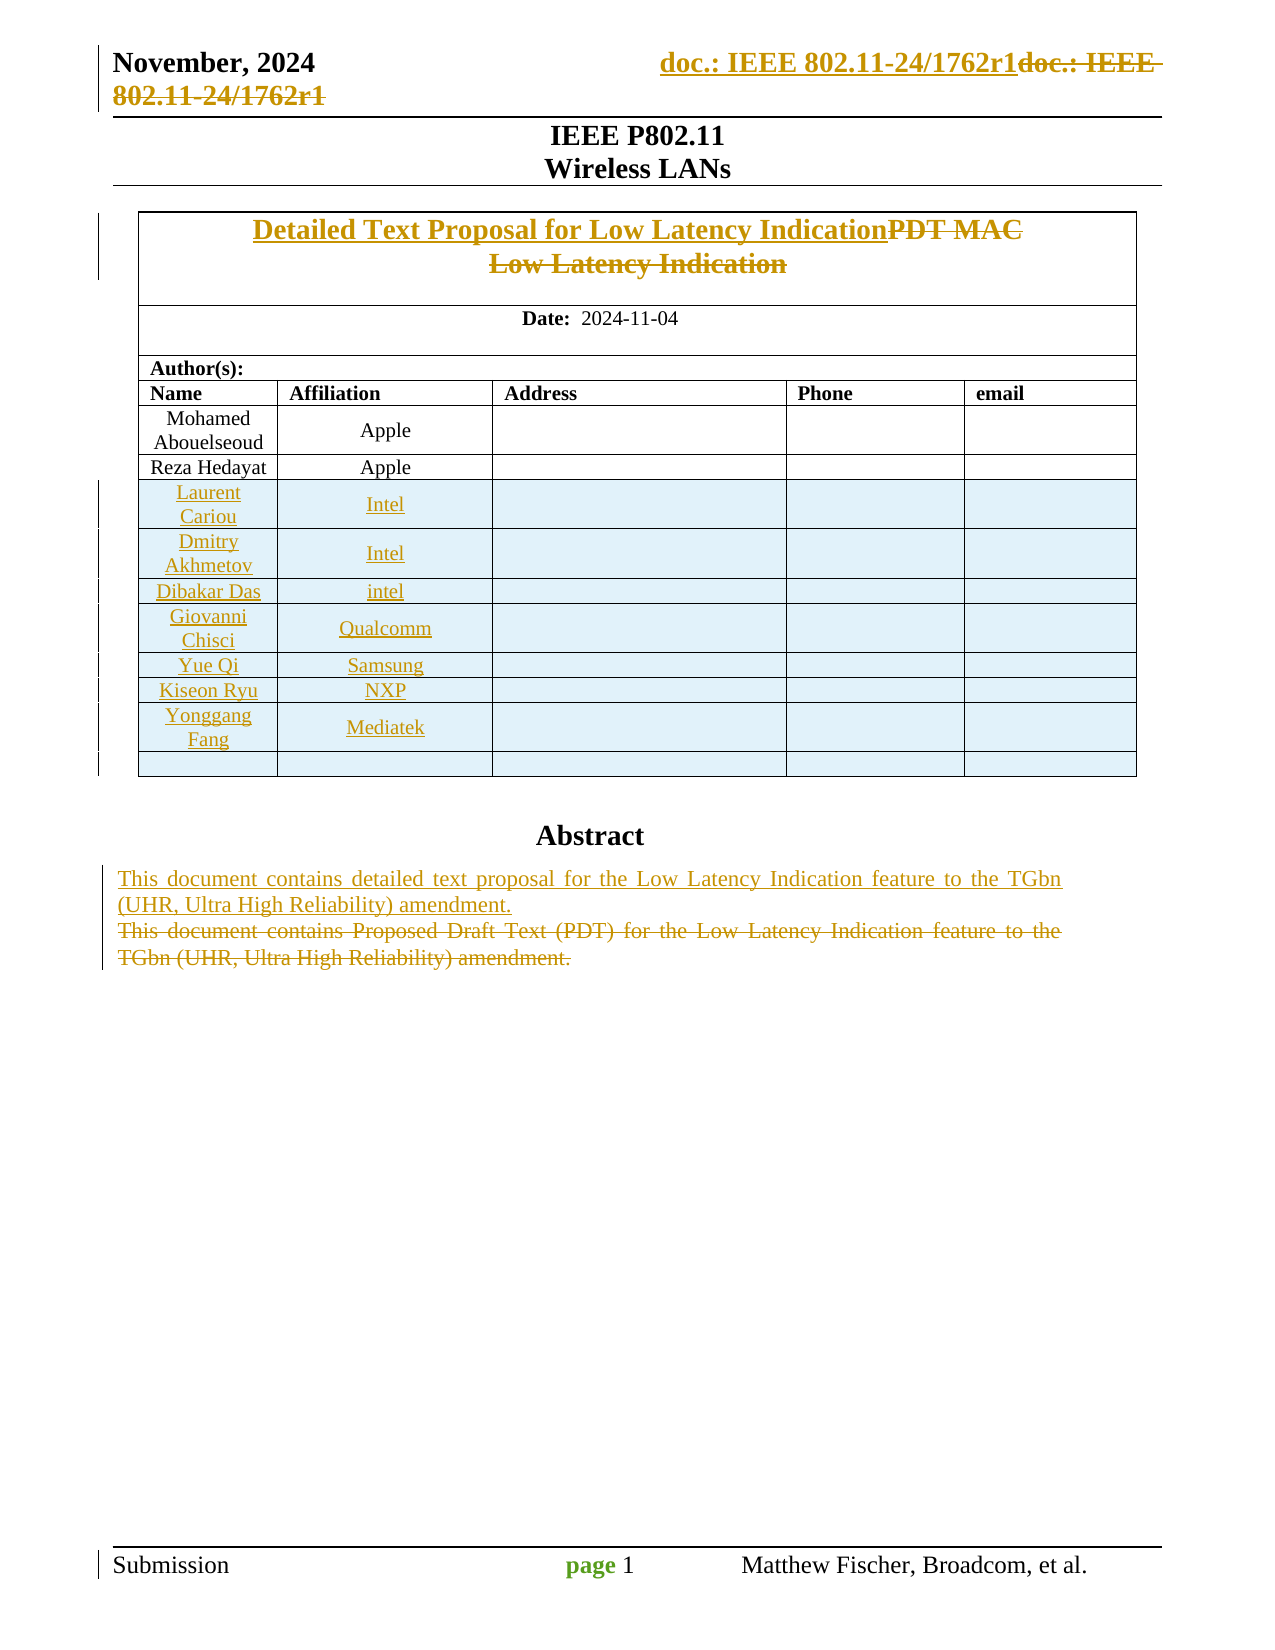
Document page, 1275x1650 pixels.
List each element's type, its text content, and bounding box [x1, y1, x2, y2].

table_cell Date: 2024-11-04 [139, 306, 1136, 355]
table_header [139, 213, 1136, 304]
table_cell Author(s): [139, 356, 1136, 380]
table_cell Affiliation [278, 381, 492, 405]
table_cell [493, 406, 786, 454]
table_cell [787, 406, 964, 454]
table_cell [493, 455, 786, 479]
table_cell Apple [278, 455, 492, 479]
table_cell [965, 406, 1136, 454]
table_cell Apple [278, 406, 492, 454]
text IEEE P802.11 Wireless LANs [112, 118, 1162, 186]
table_cell Mohamed Abouelseoud [139, 406, 277, 454]
table_cell [965, 455, 1136, 479]
table_cell Phone [787, 381, 964, 405]
table_cell Address [493, 381, 786, 405]
table_cell email [965, 381, 1136, 405]
table_cell Reza Hedayat [139, 455, 277, 479]
table_cell Name [139, 381, 277, 405]
table_cell [787, 455, 964, 479]
